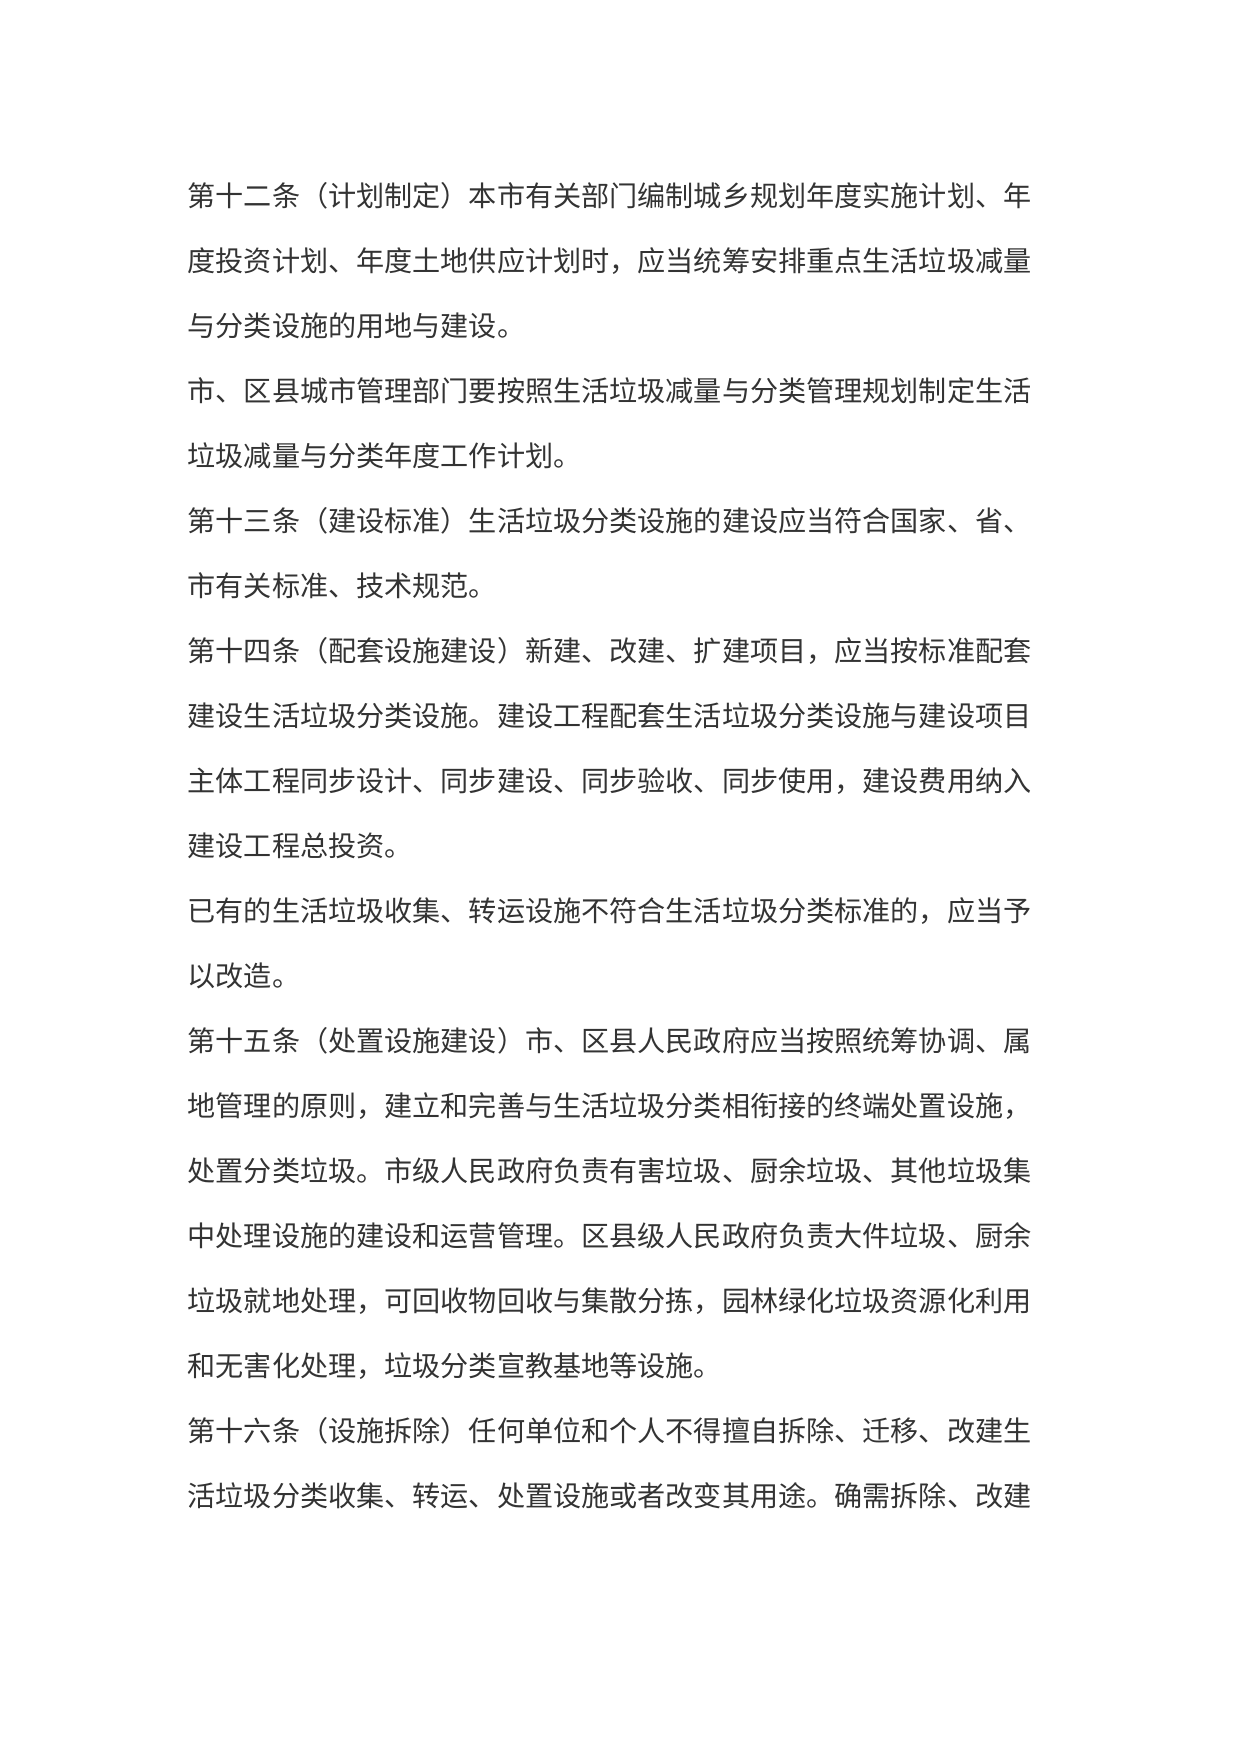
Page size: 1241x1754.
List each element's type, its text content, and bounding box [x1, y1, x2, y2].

text 市、区县城市管理部门要按照生活垃圾减量与分类管理规划制定生活垃圾减量与分类年度工作计划。 [187, 357, 1053, 487]
text 第十五条（处置设施建设）市、区县人民政府应当按照统筹协调、属地管理的原则，建立和完善与生活垃圾分类相衔接的终端处置设施，处置分类垃圾。市级人民政府负责有害垃圾、厨余垃圾、其他垃圾集中处理设施的建设和运营管理。区县级人民政府负责大件垃圾、厨余垃圾就地处理，可回收物回收与集散分拣，园林绿化垃圾资源化利用和无害化处理，垃圾分类宣教基地等设施。 [187, 1007, 1053, 1397]
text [187, 1397, 1053, 1527]
text 第十三条（建设标准）生活垃圾分类设施的建设应当符合国家、省、市有关标准、技术规范。 [187, 487, 1053, 617]
text 已有的生活垃圾收集、转运设施不符合生活垃圾分类标准的，应当予以改造。 [187, 877, 1053, 1007]
text 第十二条（计划制定）本市有关部门编制城乡规划年度实施计划、年度投资计划、年度土地供应计划时，应当统筹安排重点生活垃圾减量与分类设施的用地与建设。 [187, 162, 1053, 357]
text 第十四条（配套设施建设）新建、改建、扩建项目，应当按标准配套建设生活垃圾分类设施。建设工程配套生活垃圾分类设施与建设项目主体工程同步设计、同步建设、同步验收、同步使用，建设费用纳入建设工程总投资。 [187, 617, 1053, 877]
